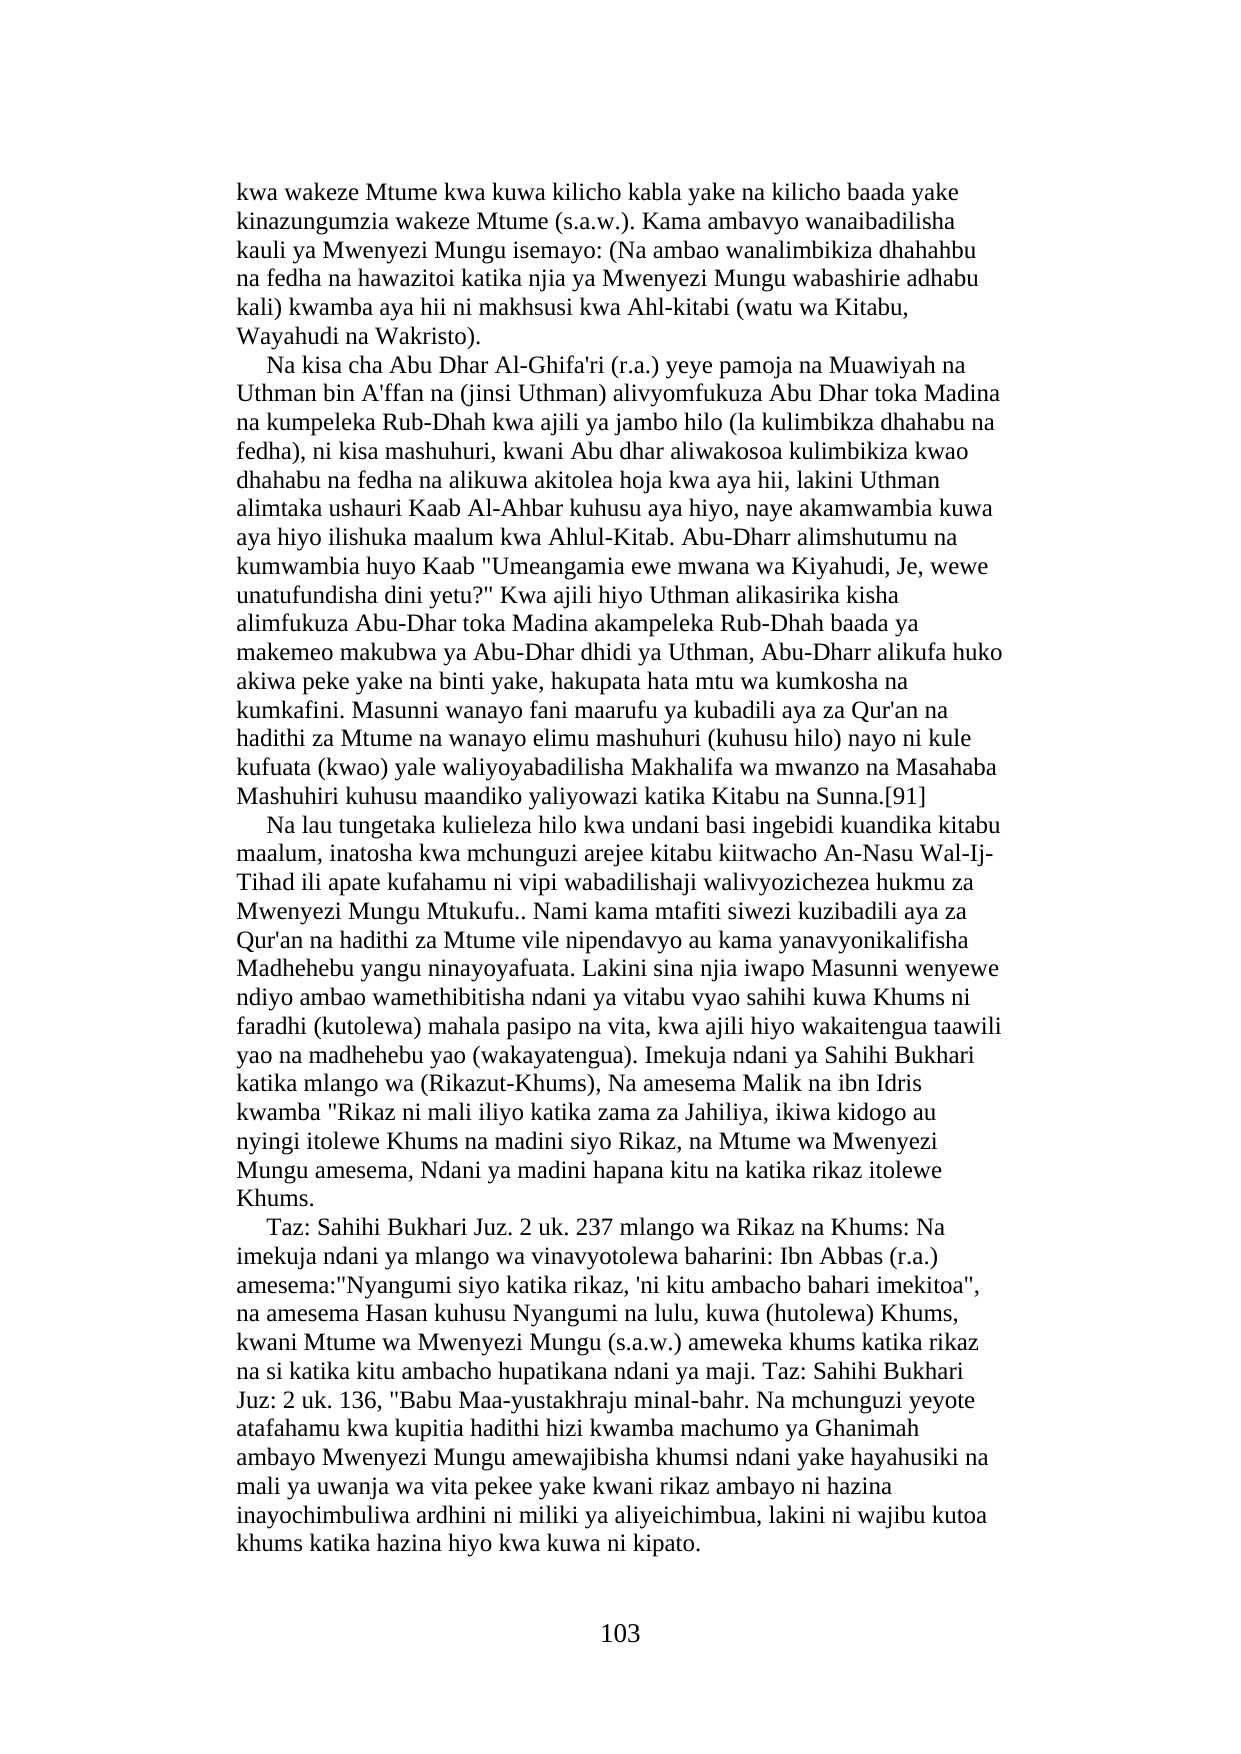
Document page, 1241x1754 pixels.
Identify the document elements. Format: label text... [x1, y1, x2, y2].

text Taz: Sahihi Bukhari Juz. 2 uk. 237 mlango wa Rikaz na Khums: Na imekuja ndani ya mlango wa vinavyotolewa baharini: Ibn Abbas (r.a.) amesema:"Nyangumi siyo katika rikaz, 'ni kitu ambacho bahari imekitoa", na amesema Hasan kuhusu Nyangumi na lulu, kuwa (hutolewa) Khums, kwani Mtume wa Mwenyezi Mungu (s.a.w.) ameweka khums katika rikaz na si katika kitu ambacho hupatikana ndani ya maji. Taz: Sahihi Bukhari Juz: 2 uk. 136, "Babu Maa-yustakhraju minal-bahr. Na mchunguzi yeyote atafahamu kwa kupitia hadithi hizi kwamba machumo ya Ghanimah ambayo Mwenyezi Mungu amewajibisha khumsi ndani yake hayahusiki na mali ya uwanja wa vita pekee yake kwani rikaz ambayo ni hazina inayochimbuliwa ardhini ni miliki ya aliyeichimbua, lakini ni wajibu kutoa khums katika hazina hiyo kwa kuwa ni kipato. [236, 1212, 1004, 1557]
text Na kisa cha Abu Dhar Al-Ghifa'ri (r.a.) yeye pamoja na Muawiyah na Uthman bin A'ffan na (jinsi Uthman) alivyomfukuza Abu Dhar toka Madina na kumpeleka Rub-Dhah kwa ajili ya jambo hilo (la kulimbikza dhahabu na fedha), ni kisa mashuhuri, kwani Abu dhar aliwakosoa kulimbikiza kwao dhahabu na fedha na alikuwa akitolea hoja kwa aya hii, lakini Uthman alimtaka ushauri Kaab Al-Ahbar kuhusu aya hiyo, naye akamwambia kuwa aya hiyo ilishuka maalum kwa Ahlul-Kitab. Abu-Dharr alimshutumu na kumwambia huyo Kaab "Umeangamia ewe mwana wa Kiyahudi, Je, wewe unatufundisha dini yetu?" Kwa ajili hiyo Uthman alikasirika kisha alimfukuza Abu-Dhar toka Madina akampeleka Rub-Dhah baada ya makemeo makubwa ya Abu-Dhar dhidi ya Uthman, Abu-Dharr alikufa huko akiwa peke yake na binti yake, hakupata hata mtu wa kumkosha na kumkafini. Masunni wanayo fani maarufu ya kubadili aya za Qur'an na hadithi za Mtume na wanayo elimu mashuhuri (kuhusu hilo) nayo ni kule kufuata (kwao) yale waliyoyabadilisha Makhalifa wa mwanzo na Masahaba Mashuhiri kuhusu maandiko yaliyowazi katika Kitabu na Sunna.[91] [236, 350, 1004, 810]
text Na lau tungetaka kulieleza hilo kwa undani basi ingebidi kuandika kitabu maalum, inatosha kwa mchunguzi arejee kitabu kiitwacho An-Nasu Wal-Ij-Tihad ili apate kufahamu ni vipi wabadilishaji walivyozichezea hukmu za Mwenyezi Mungu Mtukufu.. Nami kama mtafiti siwezi kuzibadili aya za Qur'an na hadithi za Mtume vile nipendavyo au kama yanavyonikalifisha Madhehebu yangu ninayoyafuata. Lakini sina njia iwapo Masunni wenyewe ndiyo ambao wamethibitisha ndani ya vitabu vyao sahihi kuwa Khums ni faradhi (kutolewa) mahala pasipo na vita, kwa ajili hiyo wakaitengua taawili yao na madhehebu yao (wakayatengua). Imekuja ndani ya Sahihi Bukhari katika mlango wa (Rikazut-Khums), Na amesema Malik na ibn Idris kwamba "Rikaz ni mali iliyo katika zama za Jahiliya, ikiwa kidogo au nyingi itolewe Khums na madini siyo Rikaz, na Mtume wa Mwenyezi Mungu amesema, Ndani ya madini hapana kitu na katika rikaz itolewe Khums. [236, 810, 1004, 1212]
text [236, 177, 1004, 350]
